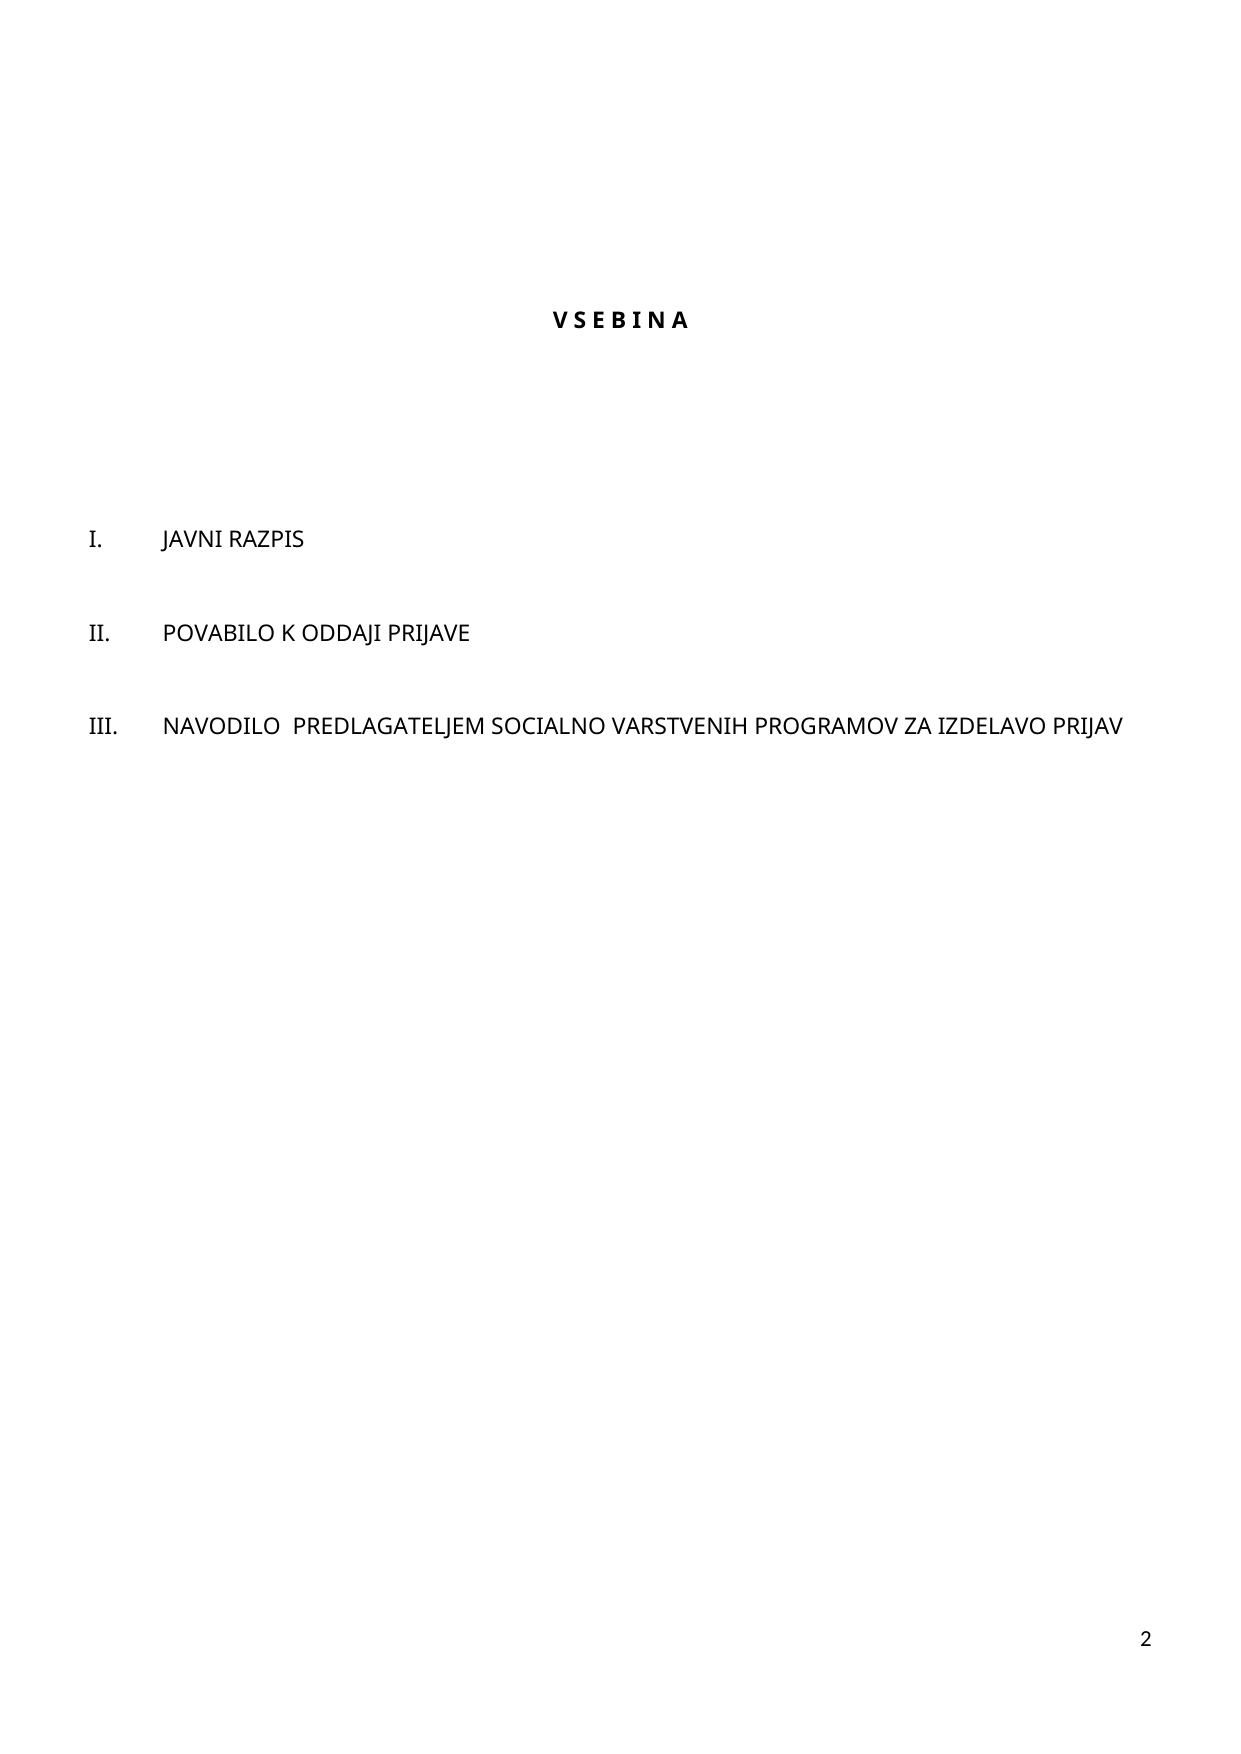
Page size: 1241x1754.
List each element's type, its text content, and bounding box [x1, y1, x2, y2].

text V S E B I N A [89, 304, 1152, 335]
text III. NAVODILO PREDLAGATELJEM SOCIALNO VARSTVENIH PROGRAMOV ZA IZDELAVO PRIJAV [89, 710, 1152, 741]
text I. JAVNI RAZPIS [89, 523, 1152, 554]
text II. POVABILO K ODDAJI PRIJAVE [89, 616, 1152, 648]
